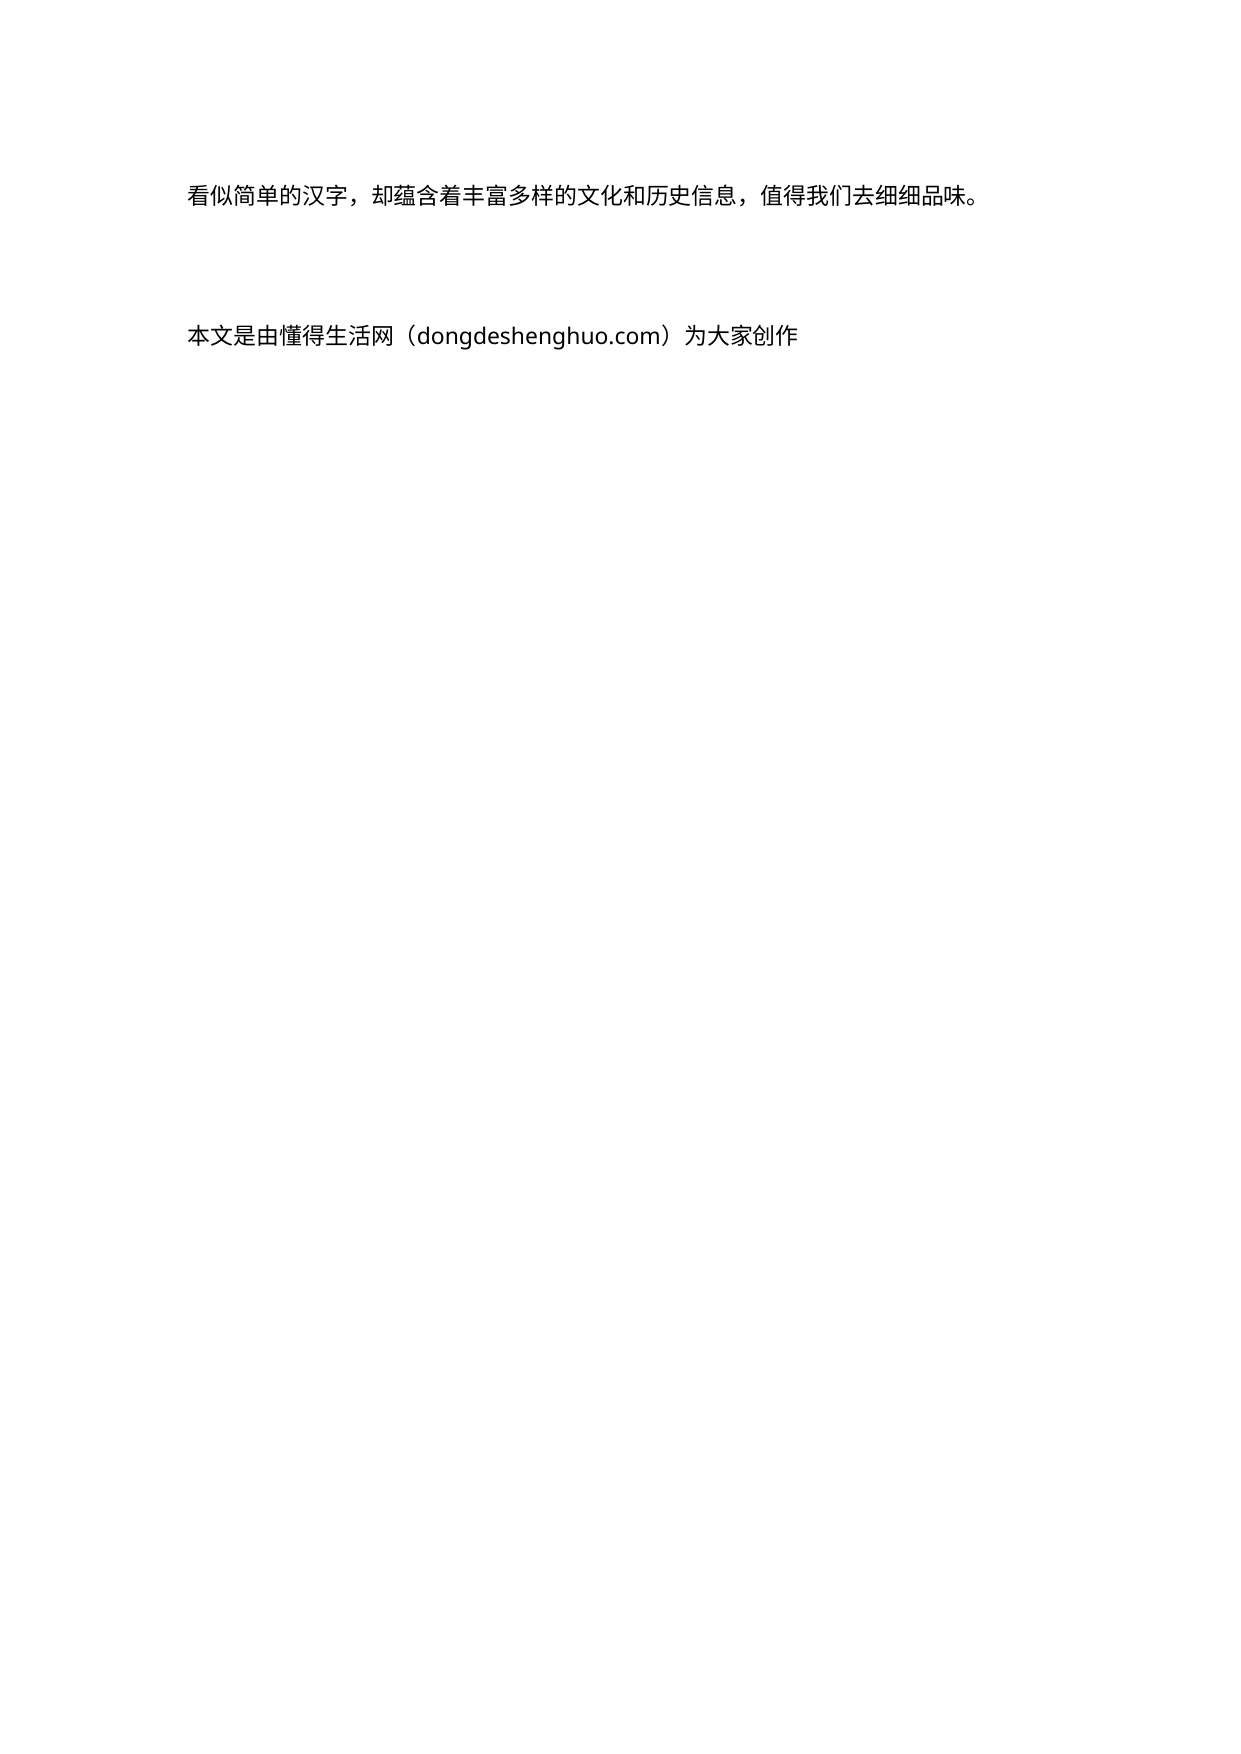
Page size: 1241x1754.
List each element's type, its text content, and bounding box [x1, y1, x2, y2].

text 本文是由懂得生活网（dongdeshenghuo.com）为大家创作 [187, 302, 1053, 367]
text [187, 162, 1053, 227]
